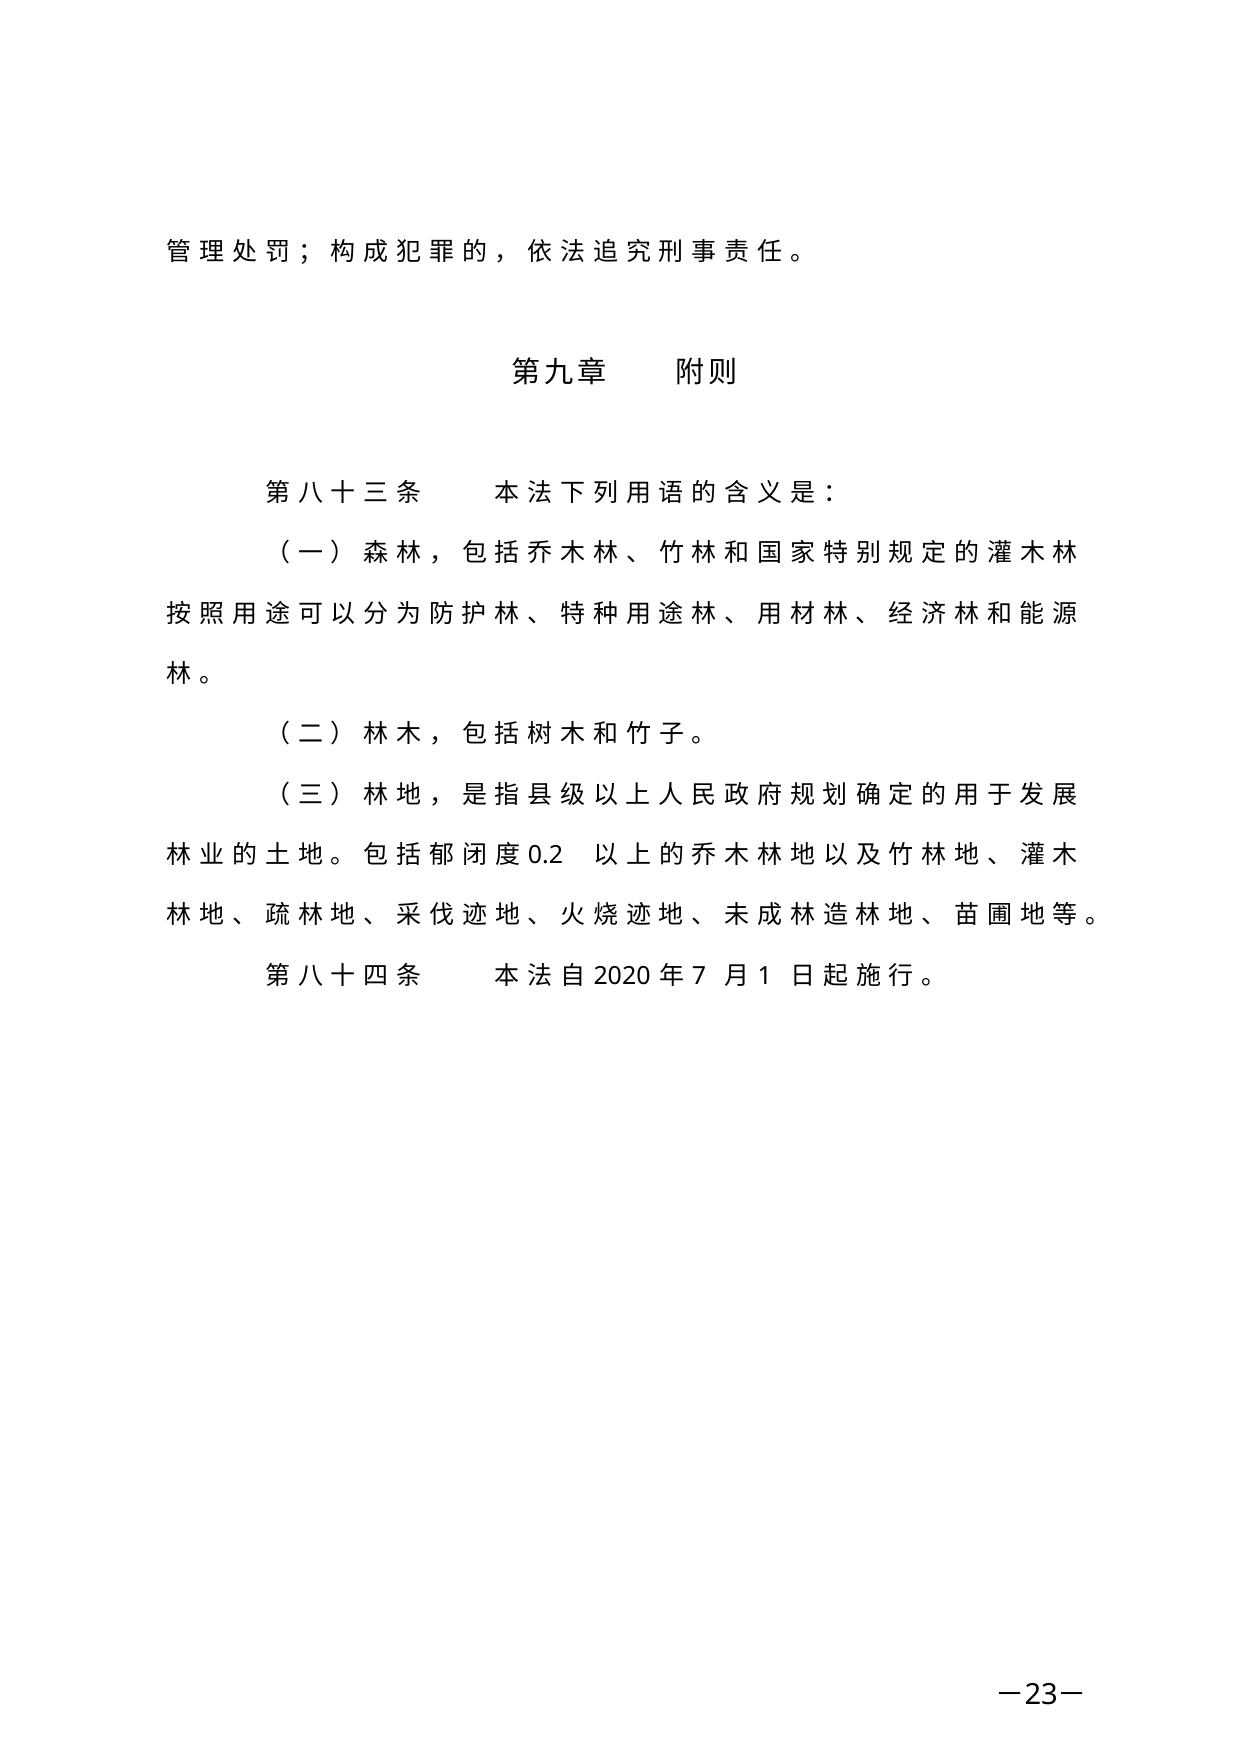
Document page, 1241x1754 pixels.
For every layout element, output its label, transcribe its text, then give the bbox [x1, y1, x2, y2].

text （三）林地，是指县级以上人民政府规划确定的用于发展林业的土地。包括郁闭度0.2以上的乔木林地以及竹林地、灌木林地、疏林地、采伐迹地、火烧迹地、未成林造林地、苗圃地等。 [167, 762, 1085, 943]
text 第八十四条 本法自2020年7月1日起施行。 [167, 943, 1085, 1003]
text 第八十三条 本法下列用语的含义是： [167, 461, 1085, 521]
text 第九章 附则 [167, 340, 1085, 400]
text （一）森林，包括乔木林、竹林和国家特别规定的灌木林。按照用途可以分为防护林、特种用途林、用材林、经济林和能源林。 [167, 521, 1085, 702]
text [167, 219, 1085, 280]
text （二）林木，包括树木和竹子。 [167, 702, 1085, 762]
